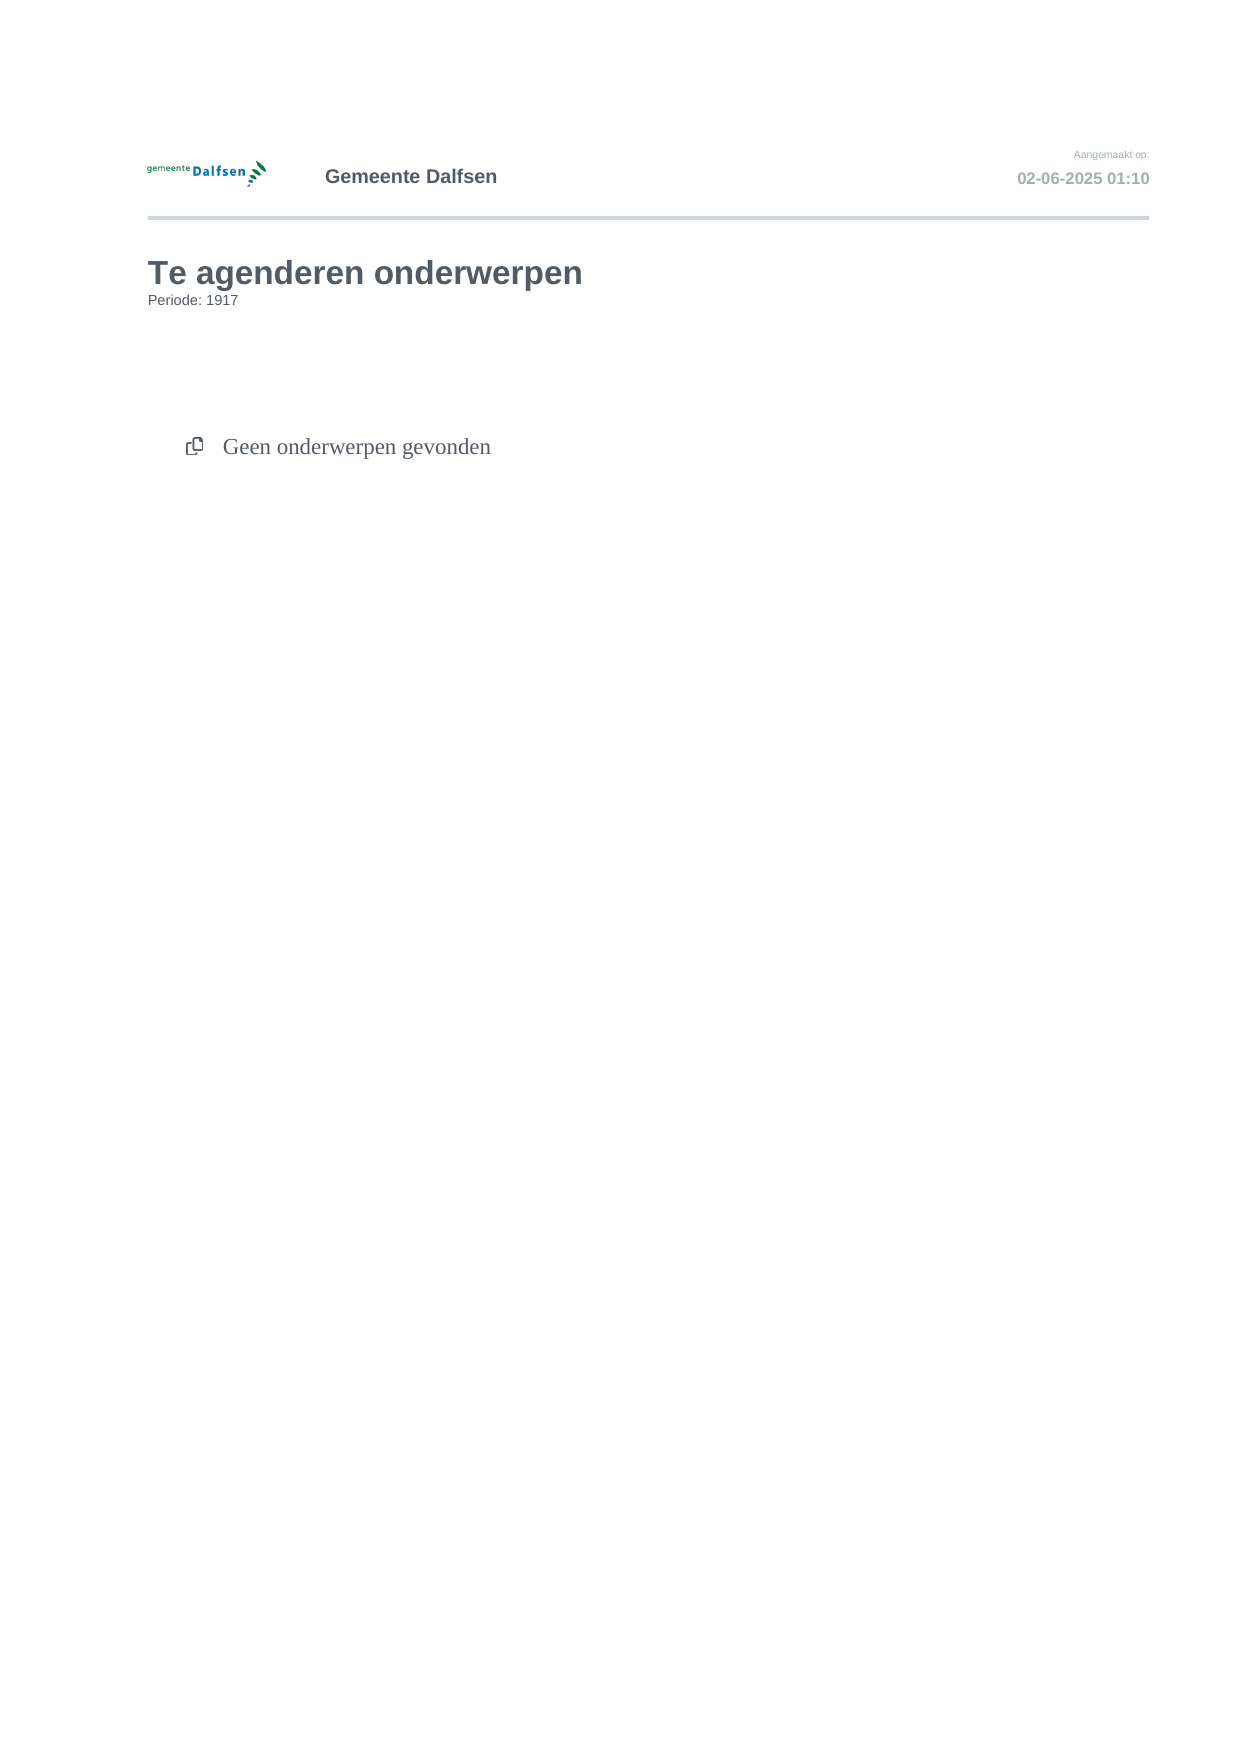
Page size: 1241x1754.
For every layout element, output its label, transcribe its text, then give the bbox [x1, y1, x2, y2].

picture [147, 161, 266, 187]
picture [186, 437, 203, 455]
table_header [148, 148, 325, 188]
table_header Te agenderen onderwerpen [148, 245, 727, 292]
list Geen onderwerpen gevonden [185, 433, 1093, 459]
table_cell Periode: 1917 [148, 292, 727, 325]
picture [147, 216, 1150, 220]
table_header Gemeente Dalfsen [325, 148, 727, 188]
table_cell 02-06-2025 01:10 [727, 161, 1149, 188]
table_header Aangemaakt op: [727, 148, 1149, 161]
